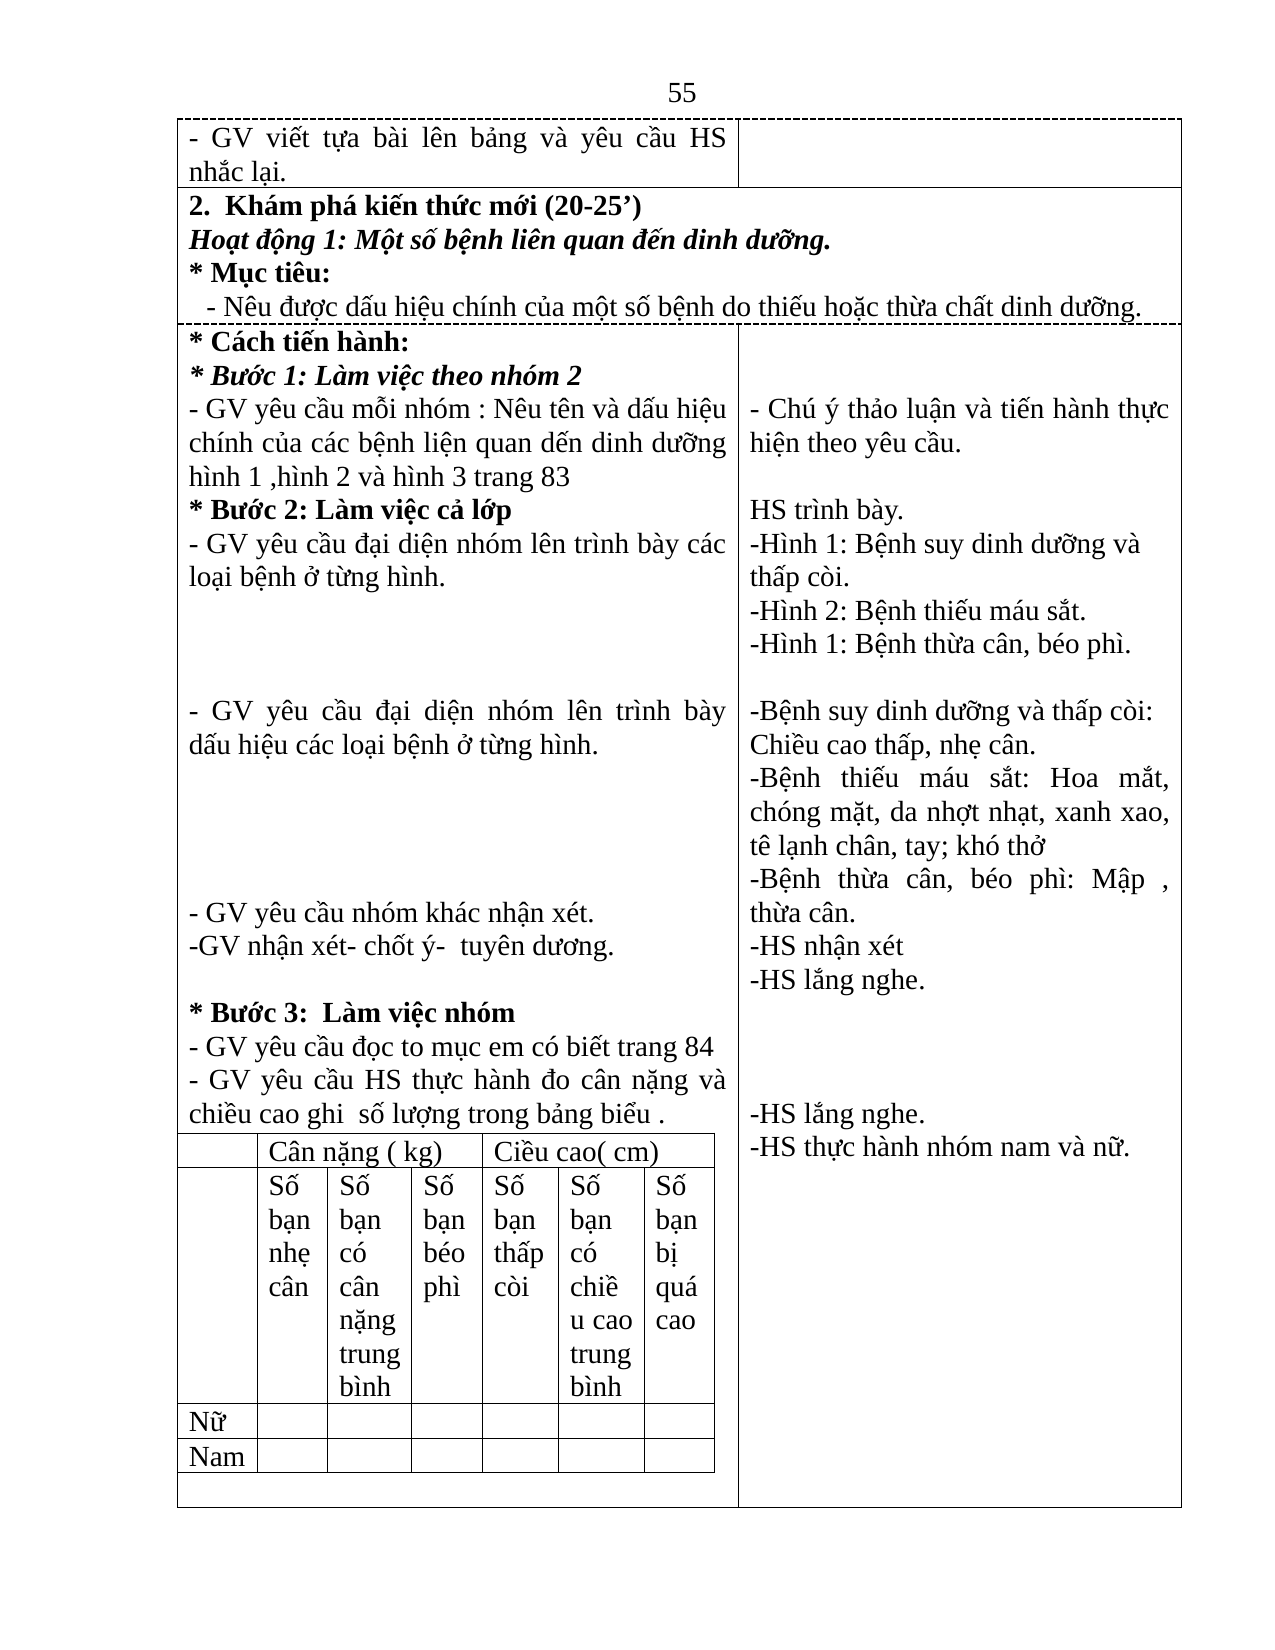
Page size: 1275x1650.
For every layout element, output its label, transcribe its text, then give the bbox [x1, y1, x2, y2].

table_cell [739, 323, 1181, 1507]
table_cell 2. Khám phá kiến thức mới (20-25’) Hoạt động 1: Một số bệnh liên quan đến dinh dưỡng. * Mục tiêu: - Nêu được dấu hiệu chính của một số bệnh do thiếu hoặc thừa chất dinh dưỡng. [178, 188, 1181, 322]
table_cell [178, 118, 738, 187]
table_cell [178, 323, 738, 1507]
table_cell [739, 118, 1181, 187]
